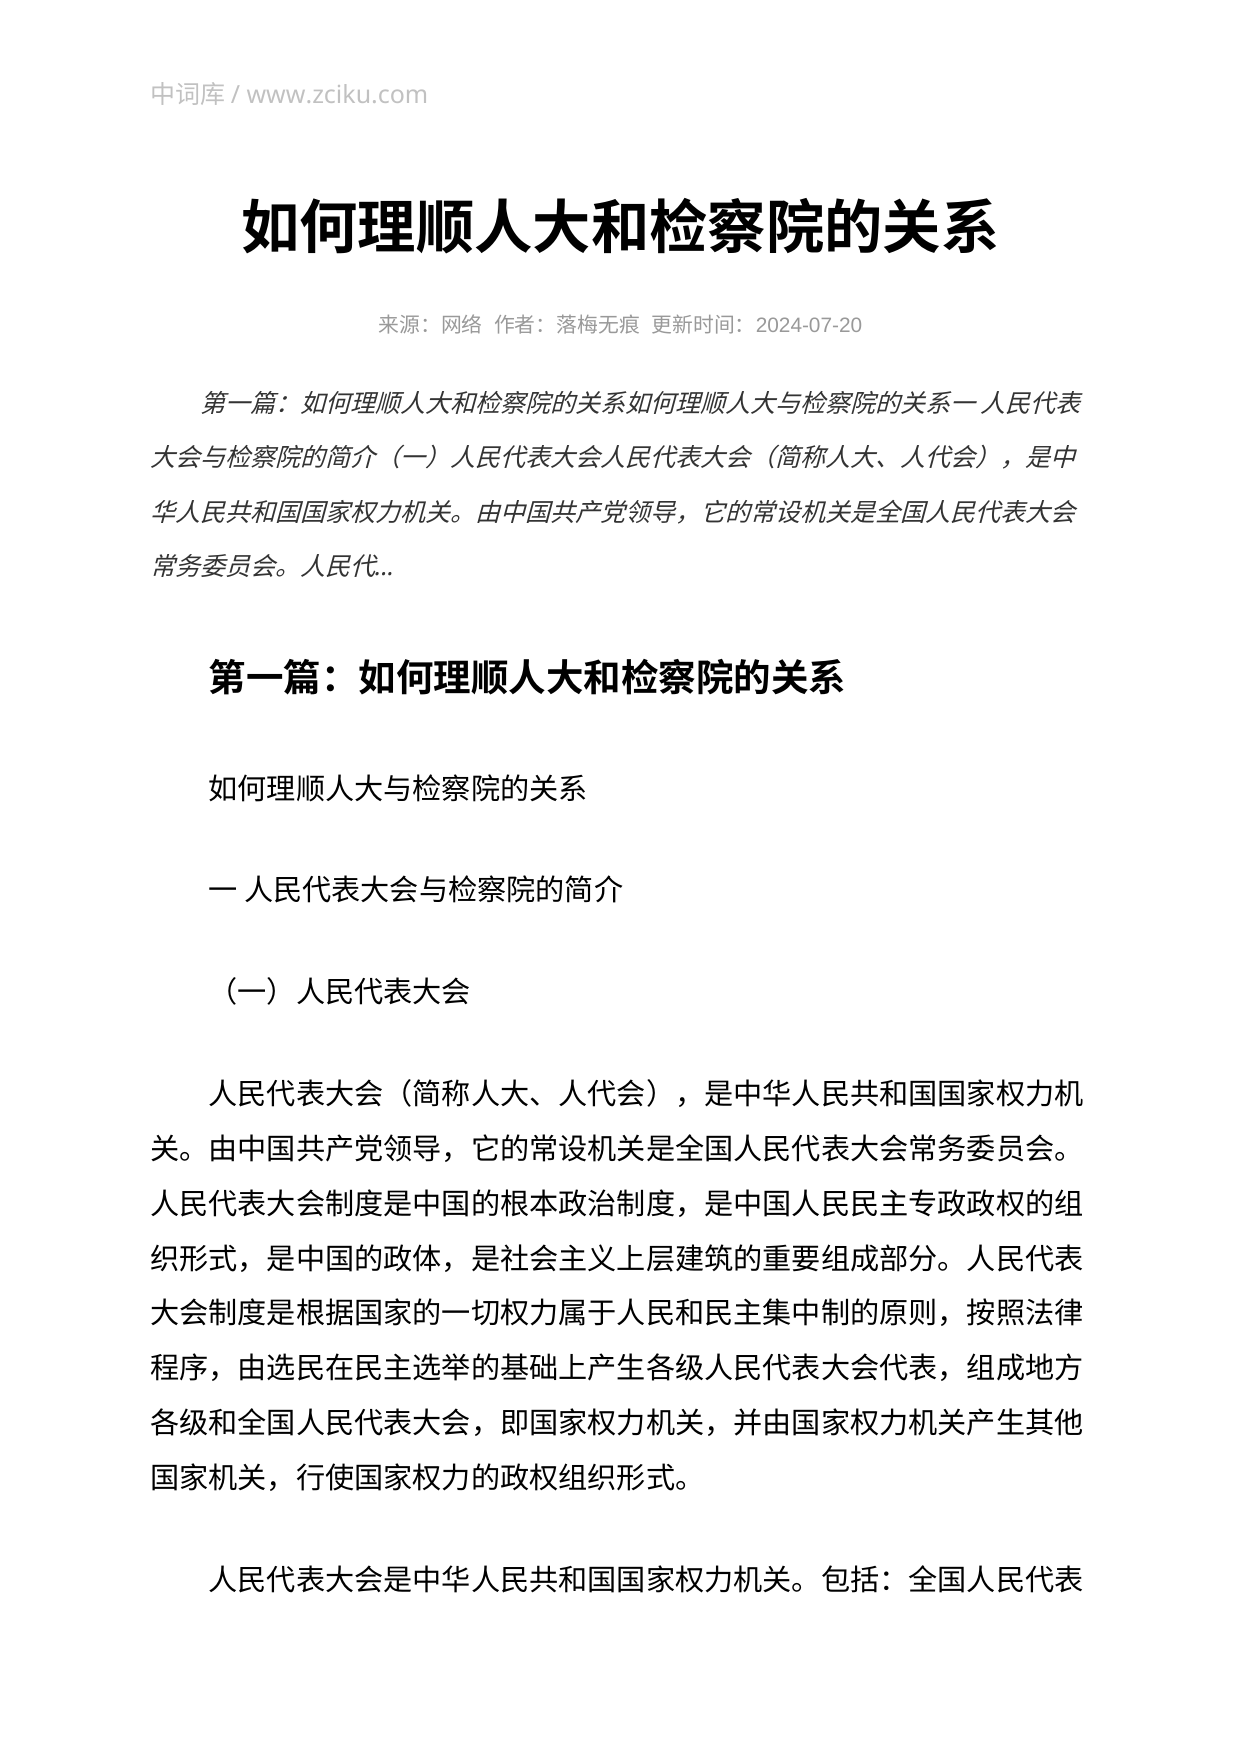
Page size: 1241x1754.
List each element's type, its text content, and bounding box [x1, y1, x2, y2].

text 一 人民代表大会与检察院的简介 [150, 867, 1090, 909]
subtitle 如何理顺人大和检察院的关系 [150, 181, 1090, 266]
text 人民代表大会（简称人大、人代会），是中华人民共和国国家权力机关。由中国共产党领导，它的常设机关是全国人民代表大会常务委员会。人民代表大会制度是中国的根本政治制度，是中国人民民主专政政权的组织形式，是中国的政体，是社会主义上层建筑的重要组成部分。人民代表大会制度是根据国家的一切权力属于人民和民主集中制的原则，按照法律程序，由选民在民主选举的基础上产生各级人民代表大会代表，组成地方各级和全国人民代表大会，即国家权力机关，并由国家权力机关产生其他国家机关，行使国家权力的政权组织形式。 [150, 1071, 1090, 1497]
text 来源：网络 作者：落梅无痕 更新时间：2024-07-20 [150, 313, 1090, 337]
text 第一篇：如何理顺人大和检察院的关系如何理顺人大与检察院的关系一 人民代表大会与检察院的简介（一）人民代表大会人民代表大会（简称人大、人代会），是中华人民共和国国家权力机关。由中国共产党领导，它的常设机关是全国人民代表大会常务委员会。人民代... [150, 383, 1090, 583]
text （一）人民代表大会 [150, 969, 1090, 1011]
text 如何理顺人大与检察院的关系 [150, 765, 1090, 807]
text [150, 1557, 1090, 1599]
text 第一篇：如何理顺人大和检察院的关系 [150, 648, 1090, 702]
